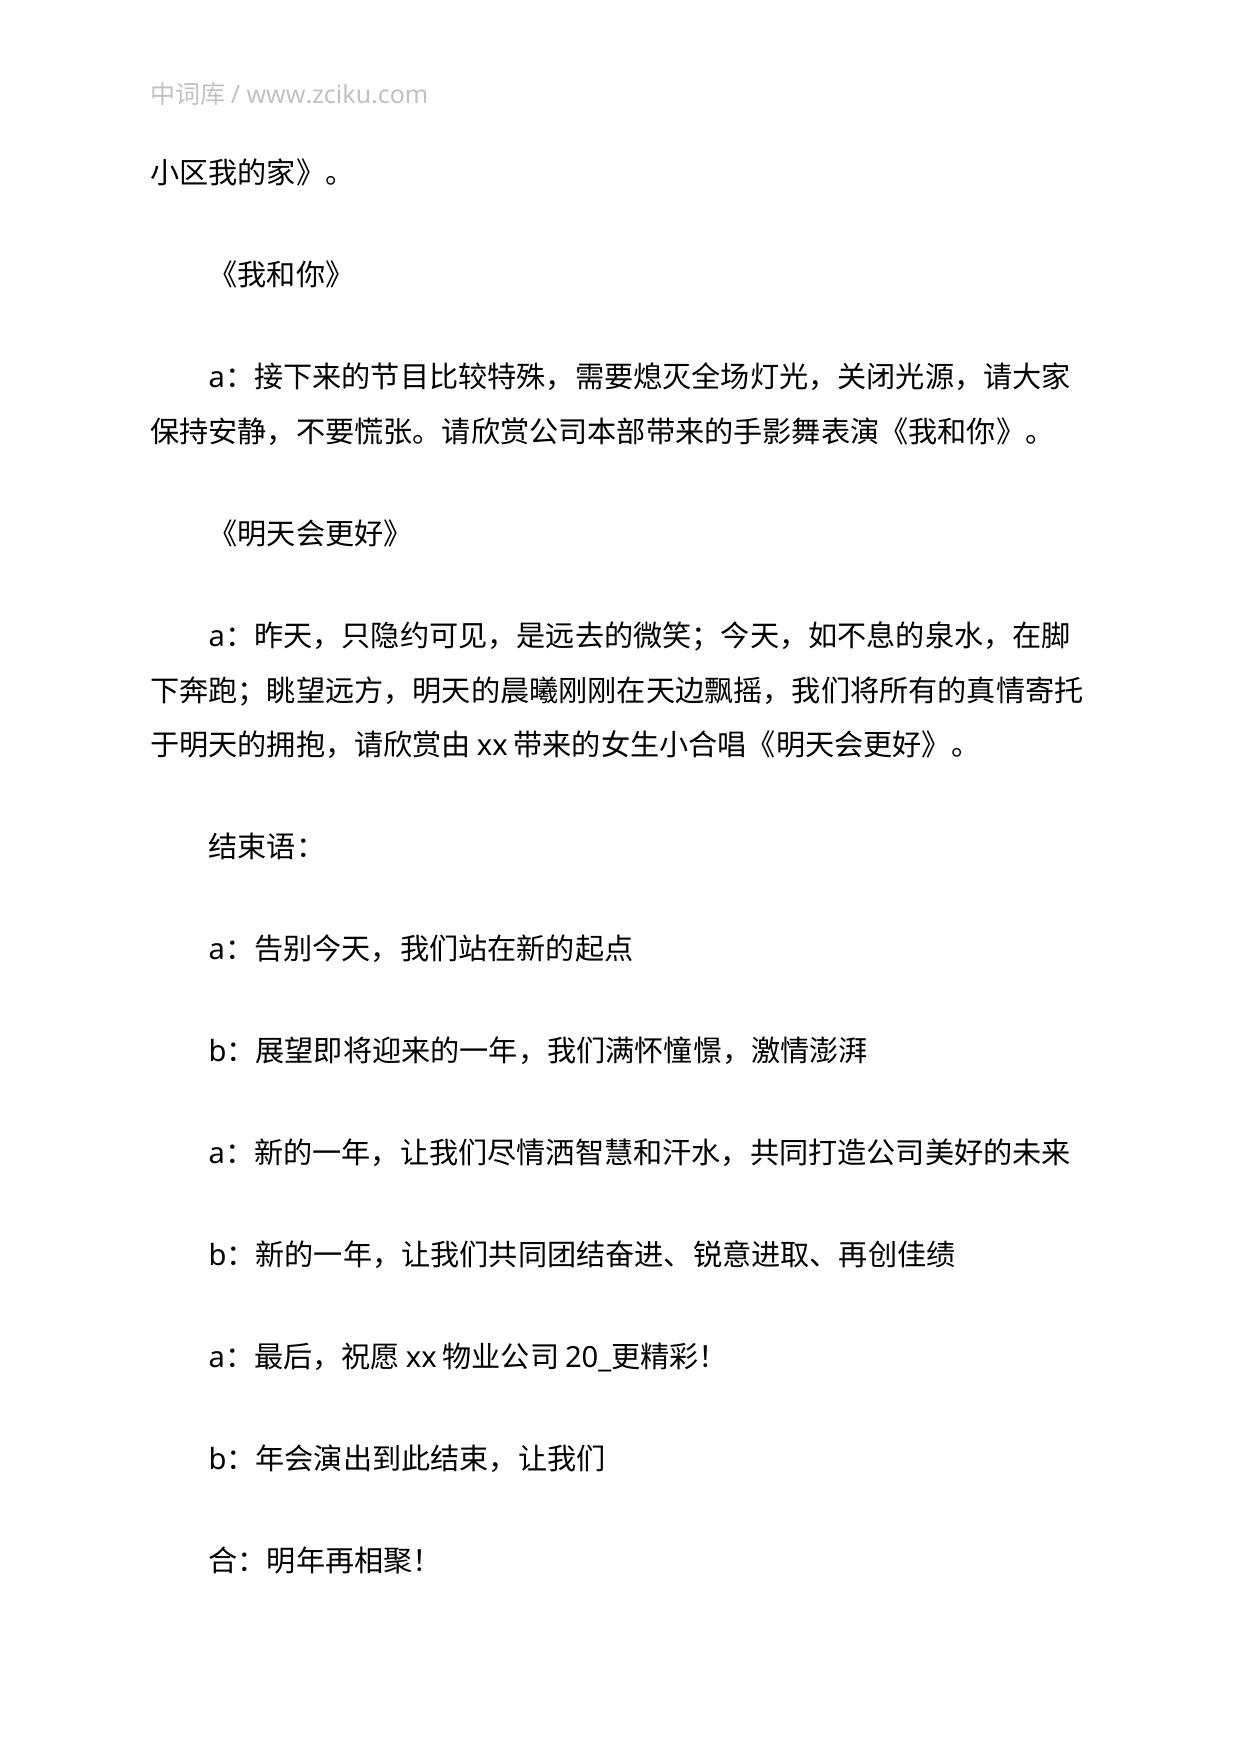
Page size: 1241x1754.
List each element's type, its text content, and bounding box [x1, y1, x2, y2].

text 结束语： [150, 824, 1090, 866]
text a：最后，祝愿xx物业公司20_更精彩！ [150, 1334, 1090, 1376]
text a：接下来的节目比较特殊，需要熄灭全场灯光，关闭光源，请大家保持安静，不要慌张。请欣赏公司本部带来的手影舞表演《我和你》。 [150, 353, 1090, 451]
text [150, 150, 1090, 192]
text b：展望即将迎来的一年，我们满怀憧憬，激情澎湃 [150, 1028, 1090, 1070]
text b：新的一年，让我们共同团结奋进、锐意进取、再创佳绩 [150, 1232, 1090, 1274]
text 《我和你》 [150, 252, 1090, 294]
text 合：明年再相聚！ [150, 1538, 1090, 1580]
text a：告别今天，我们站在新的起点 [150, 926, 1090, 968]
text a：新的一年，让我们尽情洒智慧和汗水，共同打造公司美好的未来 [150, 1130, 1090, 1172]
text a：昨天，只隐约可见，是远去的微笑；今天，如不息的泉水，在脚下奔跑；眺望远方，明天的晨曦刚刚在天边飘摇，我们将所有的真情寄托于明天的拥抱，请欣赏由xx带来的女生小合唱《明天会更好》。 [150, 612, 1090, 764]
text 《明天会更好》 [150, 510, 1090, 553]
text b：年会演出到此结束，让我们 [150, 1436, 1090, 1478]
